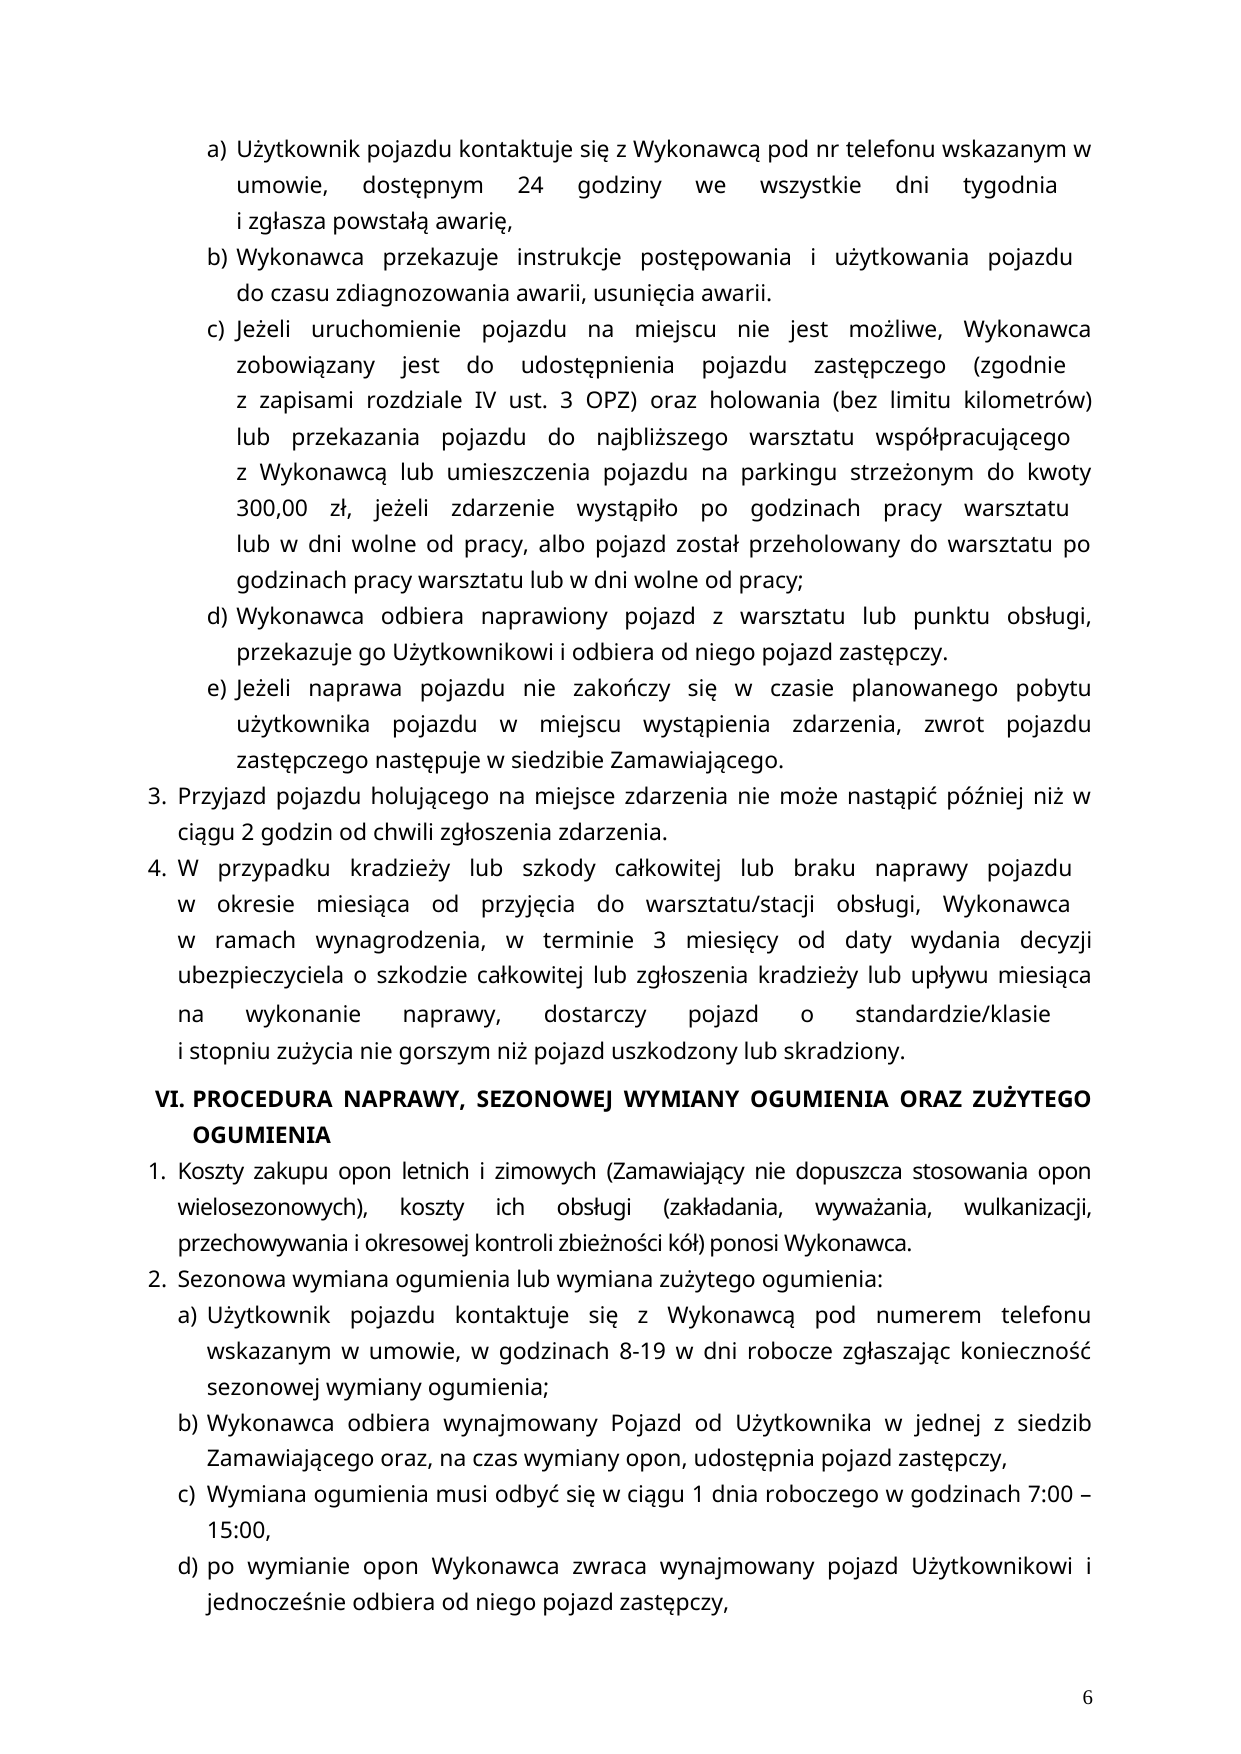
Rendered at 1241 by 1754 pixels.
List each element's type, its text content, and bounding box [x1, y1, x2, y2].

list Wykonawca odbiera wynajmowany Pojazd od Użytkownika w jednej z siedzib Zamawiającego oraz, na czas wymiany opon, udostępnia pojazd zastępczy, [177, 1406, 1093, 1474]
list Wymiana ogumienia musi odbyć się w ciągu 1 dnia roboczego w godzinach 7:00 – 15:00, [177, 1478, 1093, 1546]
list PROCEDURA NAPRAWY, SEZONOWEJ WYMIANY OGUMIENIA ORAZ ZUŻYTEGO OGUMIENIA [185, 1083, 1093, 1150]
list po wymianie opon Wykonawca zwraca wynajmowany pojazd Użytkownikowi i jednocześnie odbiera od niego pojazd zastępczy, [177, 1550, 1093, 1617]
list Sezonowa wymiana ogumienia lub wymiana zużytego ogumienia: [148, 1263, 1093, 1294]
list Jeżeli naprawa pojazdu nie zakończy się w czasie planowanego pobytu użytkownika pojazdu w miejscu wystąpienia zdarzenia, zwrot pojazdu zastępczego następuje w siedzibie Zamawiającego. [207, 672, 1093, 775]
list Użytkownik pojazdu kontaktuje się z Wykonawcą pod numerem telefonu wskazanym w umowie, w godzinach 8-19 w dni robocze zgłaszając konieczność sezonowej wymiany ogumienia; [177, 1299, 1093, 1402]
list Wykonawca przekazuje instrukcje postępowania i użytkowania pojazdu do czasu zdiagnozowania awarii, usunięcia awarii. [207, 241, 1093, 308]
list Przyjazd pojazdu holującego na miejsce zdarzenia nie może nastąpić później niż w ciągu 2 godzin od chwili zgłoszenia zdarzenia. [148, 780, 1093, 847]
list Użytkownik pojazdu kontaktuje się z Wykonawcą pod nr telefonu wskazanym w umowie, dostępnym 24 godziny we wszystkie dni tygodnia i zgłasza powstałą awarię, [207, 133, 1093, 236]
list W przypadku kradzieży lub szkody całkowitej lub braku naprawy pojazdu w okresie miesiąca od przyjęcia do warsztatu/stacji obsługi, Wykonawca w ramach wynagrodzenia, w terminie 3 miesięcy od daty wydania decyzji ubezpieczyciela o szkodzie całkowitej lub zgłoszenia kradzieży lub upływu miesiąca na wykonanie naprawy, dostarczy pojazd o standardzie/klasie i stopniu zużycia nie gorszym niż pojazd uszkodzony lub skradziony. [148, 852, 1093, 1066]
list Jeżeli uruchomienie pojazdu na miejscu nie jest możliwe, Wykonawca zobowiązany jest do udostępnienia pojazdu zastępczego (zgodnie z zapisami rozdziale IV ust. 3 OPZ) oraz holowania (bez limitu kilometrów) lub przekazania pojazdu do najbliższego warsztatu współpracującego z Wykonawcą lub umieszczenia pojazdu na parkingu strzeżonym do kwoty 300,00 zł, jeżeli zdarzenie wystąpiło po godzinach pracy warsztatu lub w dni wolne od pracy, albo pojazd został przeholowany do warsztatu po godzinach pracy warsztatu lub w dni wolne od pracy; [207, 313, 1093, 595]
list Wykonawca odbiera naprawiony pojazd z warsztatu lub punktu obsługi, przekazuje go Użytkownikowi i odbiera od niego pojazd zastępczy. [207, 600, 1093, 667]
list Koszty zakupu opon letnich i zimowych (Zamawiający nie dopuszcza stosowania opon wielosezonowych), koszty ich obsługi (zakładania, wyważania, wulkanizacji, przechowywania i okresowej kontroli zbieżności kół) ponosi Wykonawca. [148, 1155, 1093, 1258]
